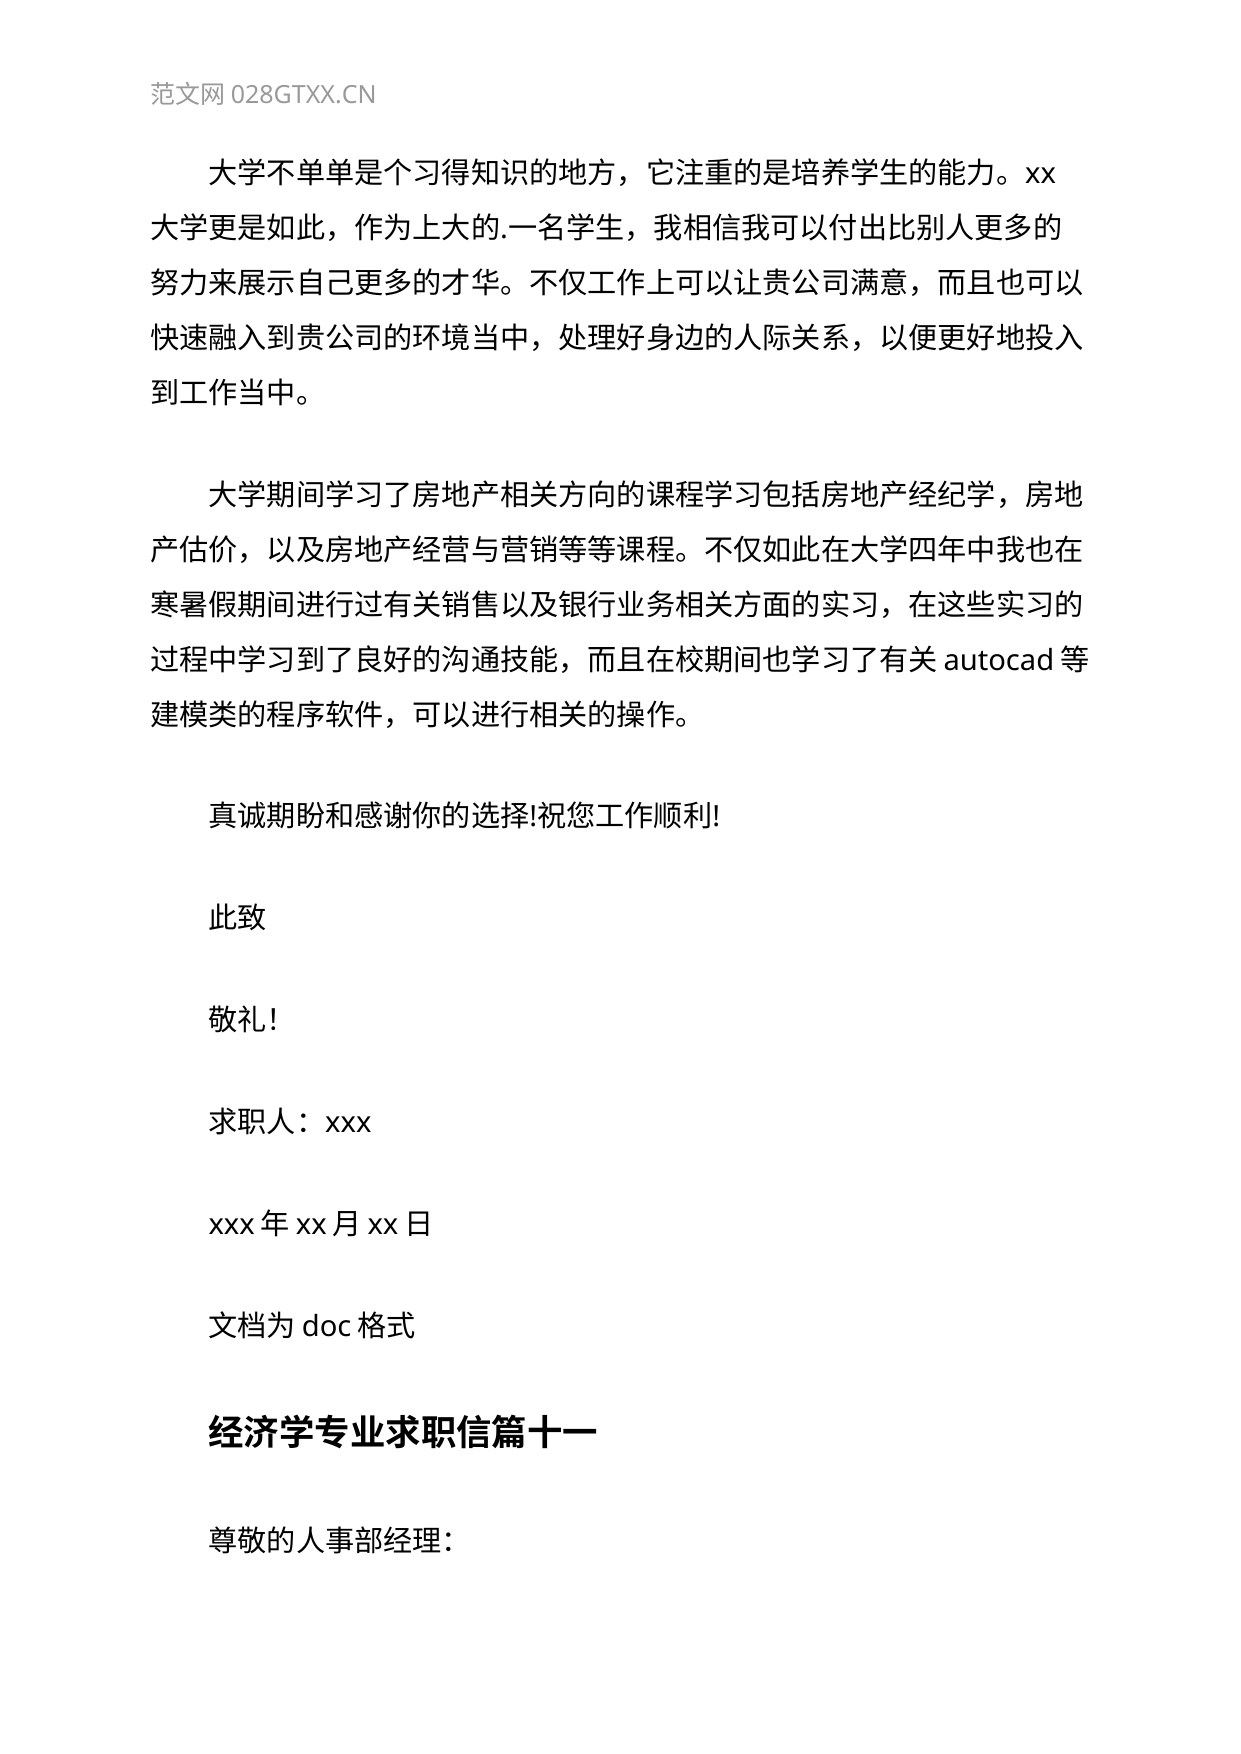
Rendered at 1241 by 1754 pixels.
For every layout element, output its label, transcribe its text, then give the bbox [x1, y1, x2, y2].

text 经济学专业求职信篇十一 [150, 1404, 1090, 1456]
text 求职人：xxx [150, 1098, 1090, 1141]
text 大学不单单是个习得知识的地方，它注重的是培养学生的能力。xx大学更是如此，作为上大的.一名学生，我相信我可以付出比别人更多的努力来展示自己更多的才华。不仅工作上可以让贵公司满意，而且也可以快速融入到贵公司的环境当中，处理好身边的人际关系，以便更好地投入到工作当中。 [150, 150, 1090, 412]
text xxx年xx月xx日 [150, 1201, 1090, 1243]
text 真诚期盼和感谢你的选择!祝您工作顺利! [150, 793, 1090, 835]
text 敬礼！ [150, 997, 1090, 1039]
text 尊敬的人事部经理： [150, 1518, 1090, 1560]
text 文档为doc格式 [150, 1302, 1090, 1345]
text 大学期间学习了房地产相关方向的课程学习包括房地产经纪学，房地产估价，以及房地产经营与营销等等课程。不仅如此在大学四年中我也在寒暑假期间进行过有关销售以及银行业务相关方面的实习，在这些实习的过程中学习到了良好的沟通技能，而且在校期间也学习了有关autocad等建模类的程序软件，可以进行相关的操作。 [150, 472, 1090, 733]
text 此致 [150, 895, 1090, 937]
